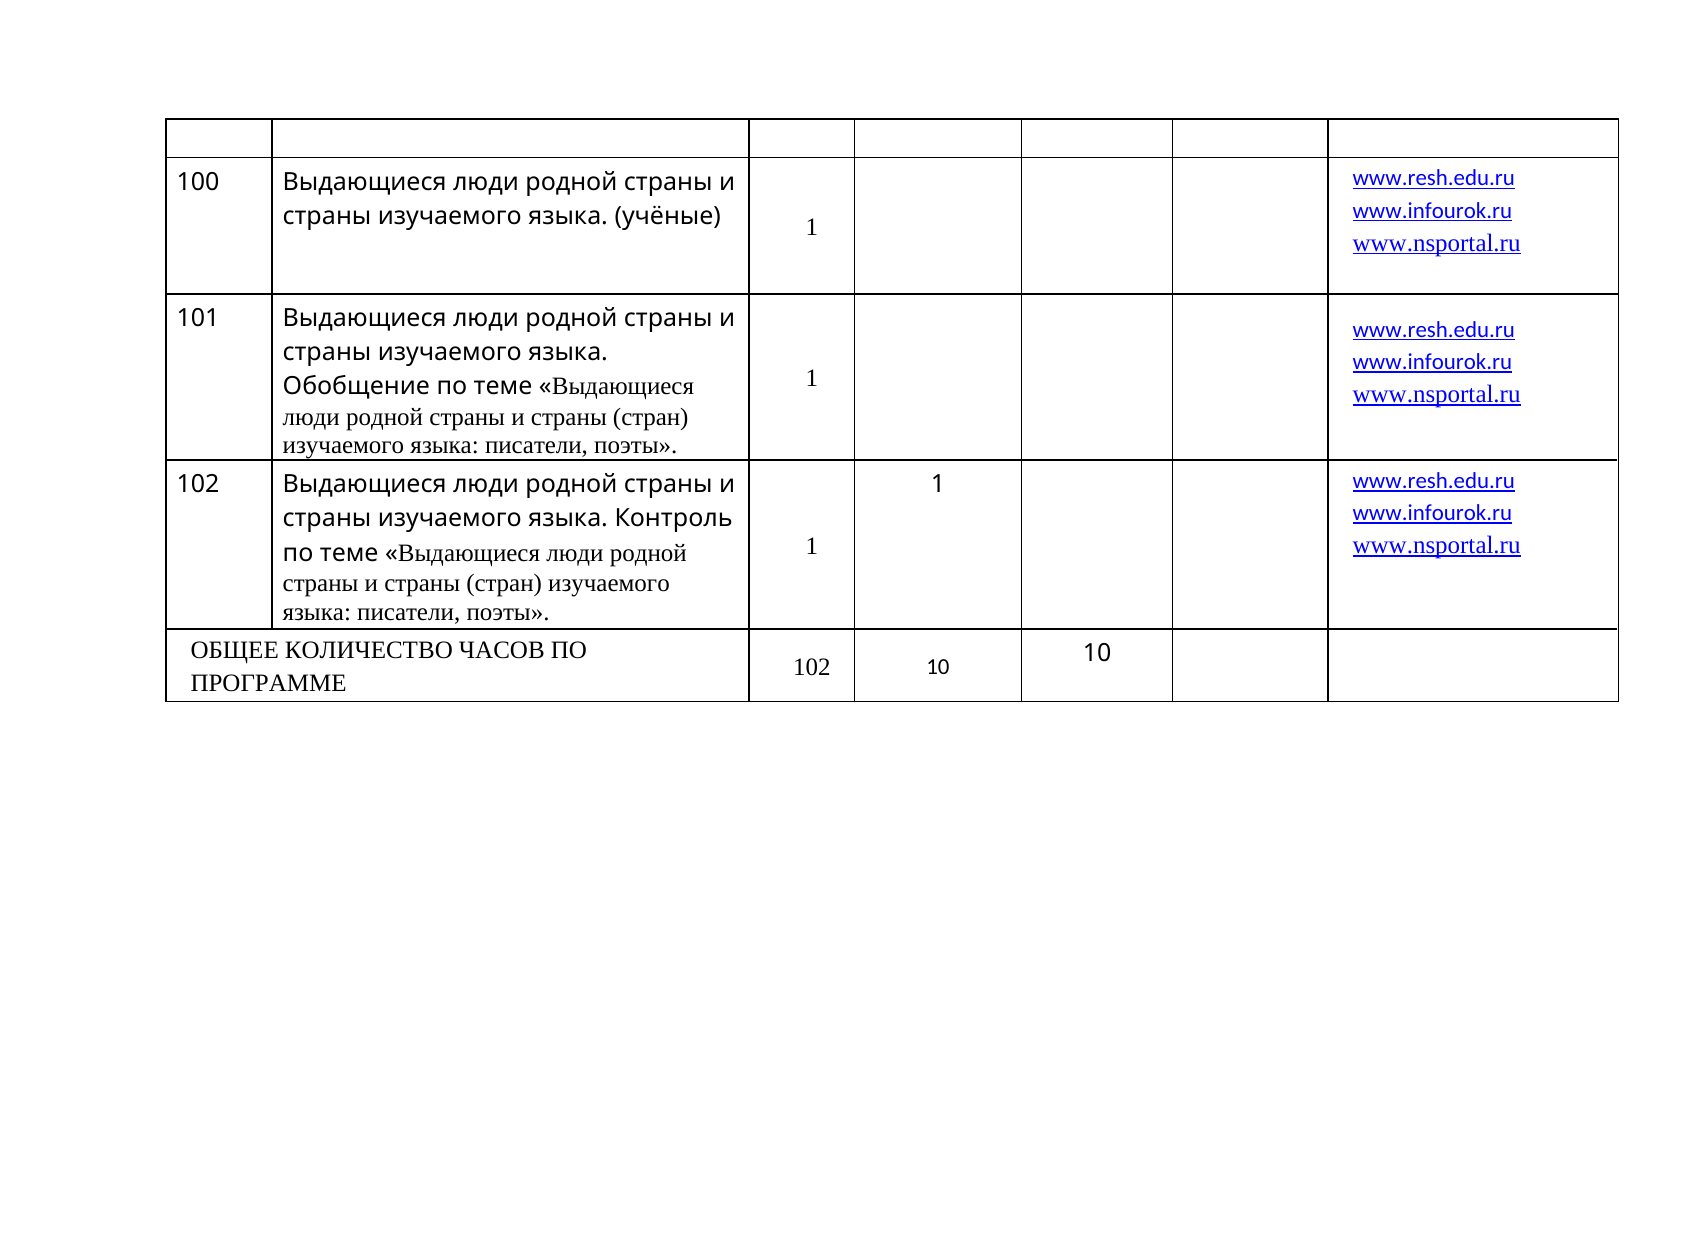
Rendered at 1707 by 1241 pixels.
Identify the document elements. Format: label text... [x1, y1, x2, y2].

table_cell [1173, 630, 1327, 701]
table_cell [1329, 158, 1618, 293]
table_cell [855, 120, 1021, 157]
table_cell 1 [750, 120, 854, 157]
table_cell 1 [750, 295, 854, 459]
table_cell 102 [750, 630, 854, 701]
table_cell Выдающиеся люди родной страны и страны изучаемого языка. Контроль по теме «Выдающиеся люди родной страны и страны (стран) изучаемого языка: писатели, поэты». [273, 461, 748, 628]
table_cell [1173, 461, 1327, 628]
table_cell [1022, 461, 1172, 628]
table_cell [1329, 628, 1618, 701]
table_cell [1022, 120, 1172, 157]
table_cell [273, 120, 748, 157]
table_cell [1173, 120, 1327, 157]
table_cell 1 [750, 158, 854, 293]
table_cell 100 [167, 158, 271, 293]
table_cell [855, 295, 1021, 459]
table_cell [855, 158, 1021, 293]
table_cell Выдающиеся люди родной страны и страны изучаемого языка. (учёные) [273, 158, 748, 293]
table_cell [1173, 295, 1327, 459]
table_cell ОБЩЕЕ КОЛИЧЕСТВО ЧАСОВ ПО ПРОГРАММЕ [167, 630, 748, 701]
table_cell 102 [167, 461, 271, 628]
table_cell [1022, 158, 1172, 293]
table_cell 101 [167, 295, 271, 459]
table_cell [1329, 120, 1618, 157]
table_cell 10 [855, 630, 1021, 701]
table_cell 1 [855, 461, 1021, 628]
table_cell www.resh.edu.ru www.infourok.ru www.nsportal.ru‌ [1329, 295, 1618, 459]
table_cell [1173, 158, 1327, 293]
table_cell 99 [167, 120, 271, 157]
table_cell 10 [1022, 630, 1172, 701]
table_cell 1 [750, 461, 854, 628]
table_cell Выдающиеся люди родной страны и страны изучаемого языка. Обобщение по теме «Выдающиеся люди родной страны и страны (стран) изучаемого языка: писатели, поэты». [273, 295, 748, 459]
table_cell www.resh.edu.ru www.infourok.ru www.nsportal.ru‌ ‌ [1329, 459, 1618, 628]
table_cell [1022, 295, 1172, 459]
